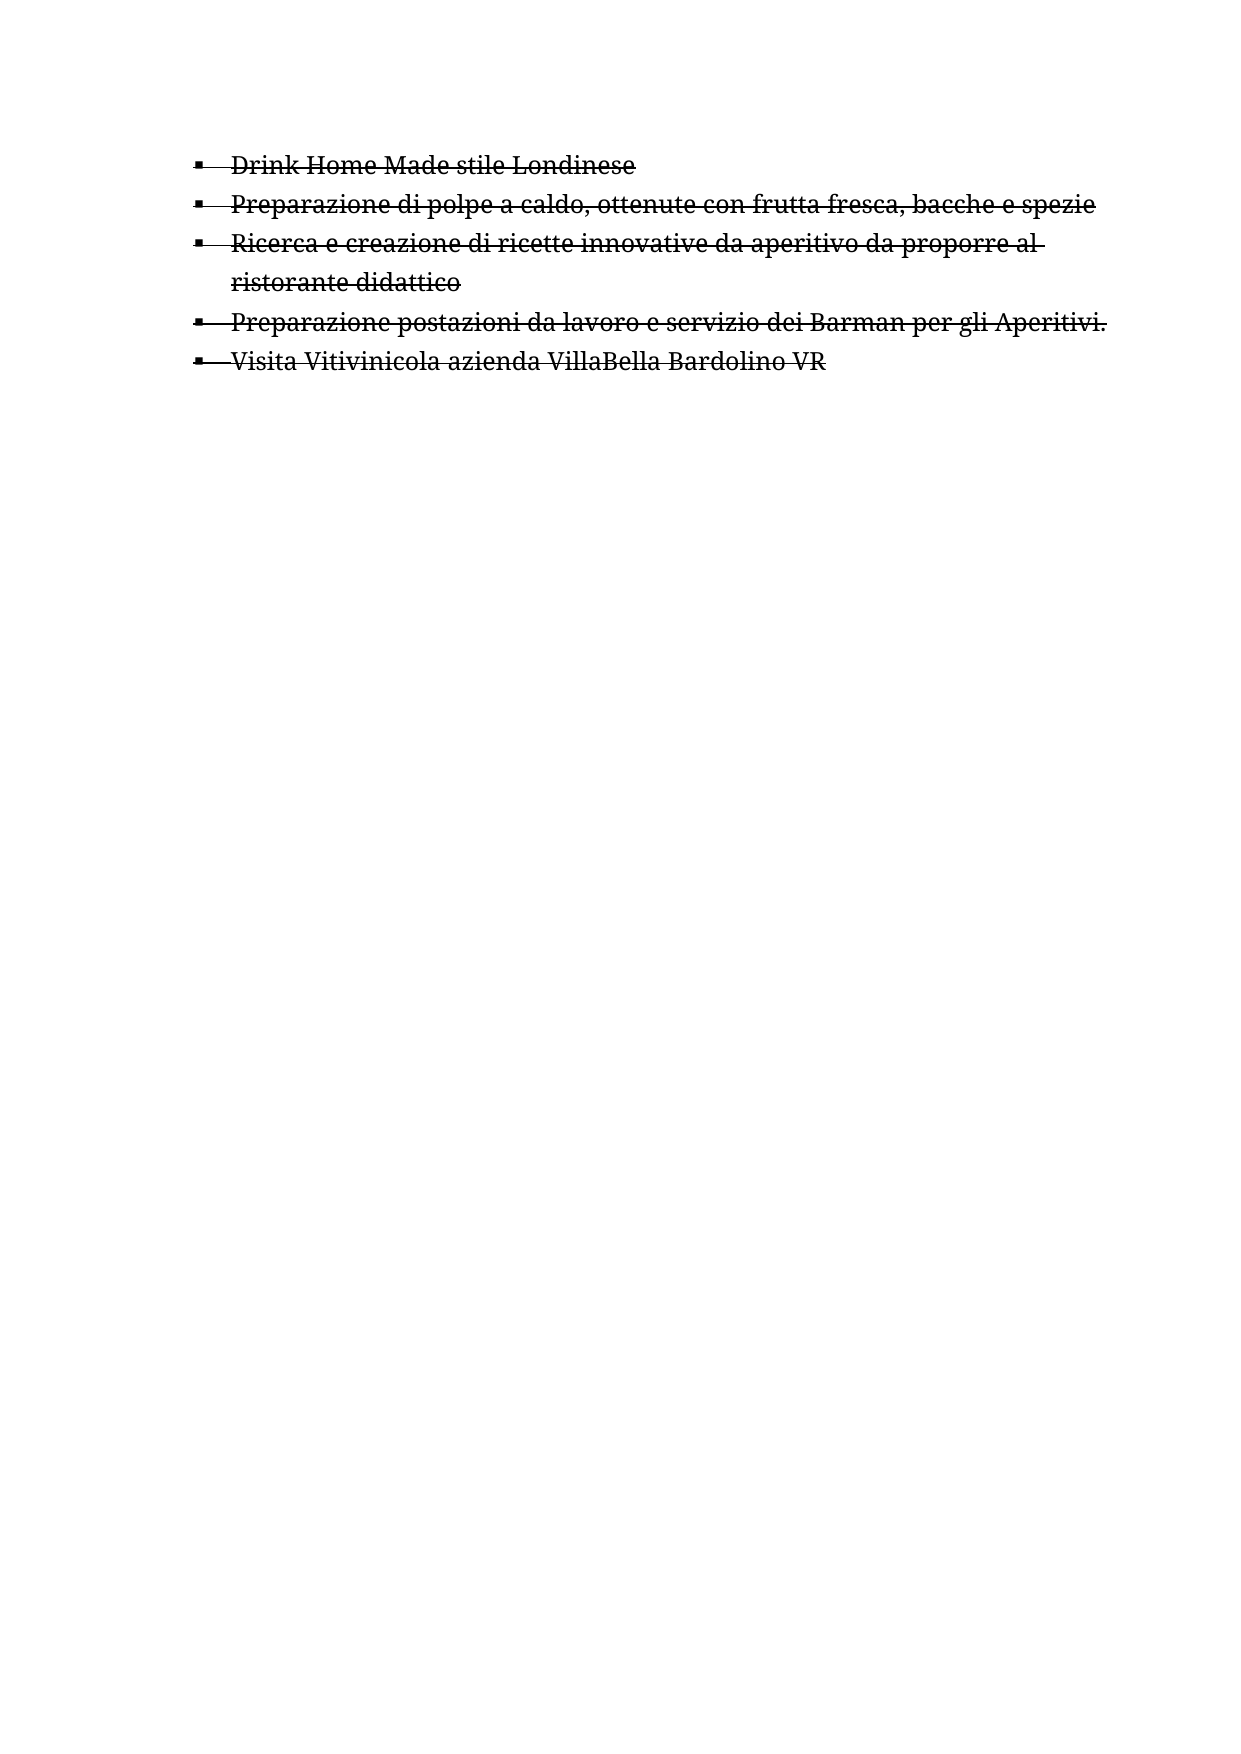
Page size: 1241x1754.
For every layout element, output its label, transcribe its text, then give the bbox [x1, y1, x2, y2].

list Ricerca e creazione di ricette innovative da aperitivo da proporre al ristorante didattico [193, 226, 1122, 299]
list Preparazione di polpe a caldo, ottenute con frutta fresca, bacche e spezie [193, 187, 1122, 221]
list Preparazione postazioni da lavoro e servizio dei Barman per gli Aperitivi. [193, 304, 1122, 338]
list Drink Home Made stile Londinese [193, 148, 1122, 182]
list Visita Vitivinicola azienda VillaBella Bardolino VR [193, 343, 1122, 377]
